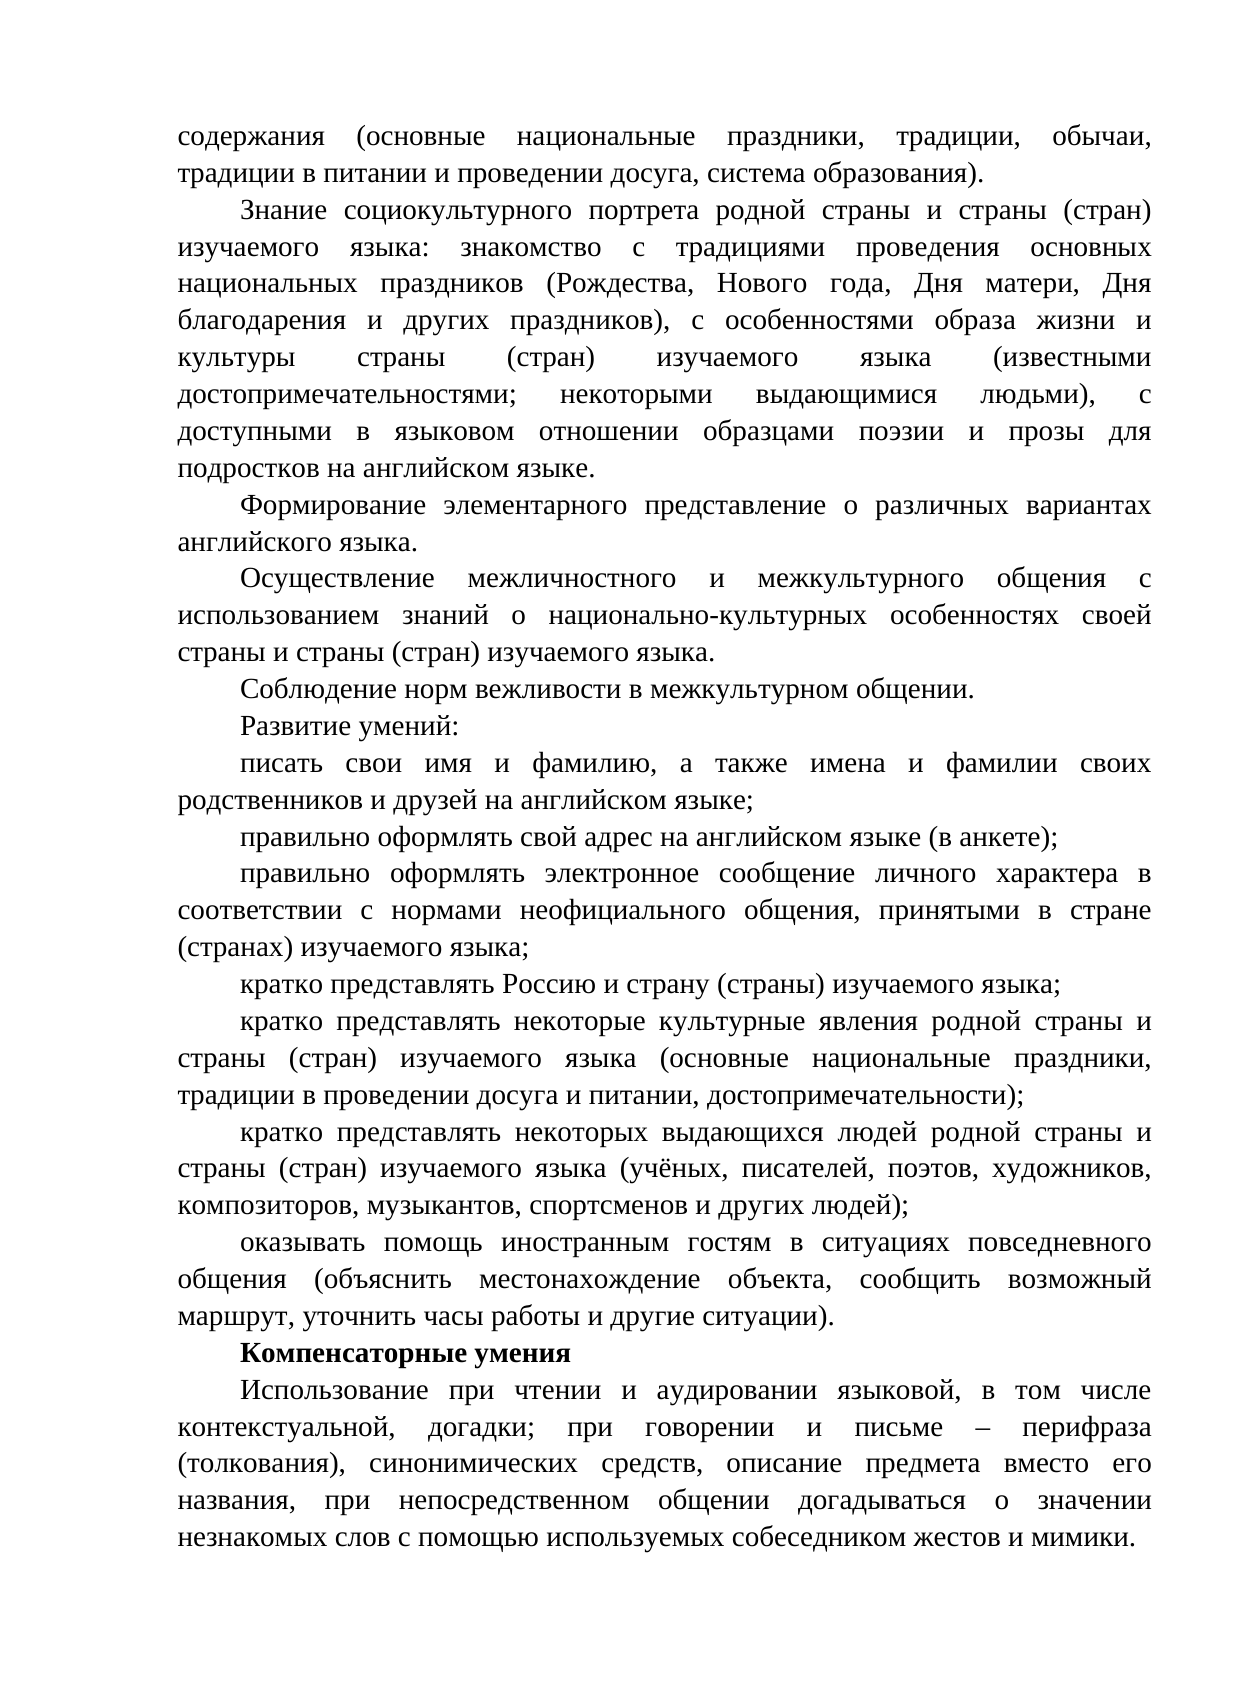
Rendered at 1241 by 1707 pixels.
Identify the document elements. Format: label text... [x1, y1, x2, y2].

text кратко представлять Россию и страну (страны) изучаемого языка; [177, 966, 1152, 1000]
text Соблюдение норм вежливости в межкультурном общении. [177, 671, 1152, 705]
text кратко представлять некоторые культурные явления родной страны и страны (стран) изучаемого языка (основные национальные праздники, традиции в проведении досуга и питании, достопримечательности); [177, 1003, 1152, 1110]
text Использование при чтении и аудировании языковой, в том числе контекстуальной, догадки; при говорении и письме – перифраза (толкования), синонимических средств, описание предмета вместо его названия, при непосредственном общении догадываться о значении незнакомых слов с помощью используемых собеседником жестов и мимики. [177, 1372, 1152, 1553]
text правильно оформлять свой адрес на английском языке (в анкете); [177, 819, 1152, 852]
text Компенсаторные умения [177, 1335, 1152, 1368]
text Знание социокультурного портрета родной страны и страны (стран) изучаемого языка: знакомство с традициями проведения основных национальных праздников (Рождества, Нового года, Дня матери, Дня благодарения и других праздников), с особенностями образа жизни и культуры страны (стран) изучаемого языка (известными достопримечательностями; некоторыми выдающимися людьми), с доступными в языковом отношении образцами поэзии и прозы для подростков на английском языке. [177, 192, 1152, 483]
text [177, 118, 1152, 188]
text Формирование элементарного представление о различных вариантах английского языка. [177, 487, 1152, 557]
text оказывать помощь иностранным гостям в ситуациях повседневного общения (объяснить местонахождение объекта, сообщить возможный маршрут, уточнить часы работы и другие ситуации). [177, 1224, 1152, 1332]
text Осуществление межличностного и межкультурного общения с использованием знаний о национально-культурных особенностях своей страны и страны (стран) изучаемого языка. [177, 561, 1152, 668]
text кратко представлять некоторых выдающихся людей родной страны и страны (стран) изучаемого языка (учёных, писателей, поэтов, художников, композиторов, музыкантов, спортсменов и других людей); [177, 1114, 1152, 1221]
text Развитие умений: [177, 708, 1152, 742]
text правильно оформлять электронное сообщение личного характера в соответствии с нормами неофициального общения, принятыми в стране (странах) изучаемого языка; [177, 856, 1152, 963]
text писать свои имя и фамилию, а также имена и фамилии своих родственников и друзей на английском языке; [177, 745, 1152, 815]
